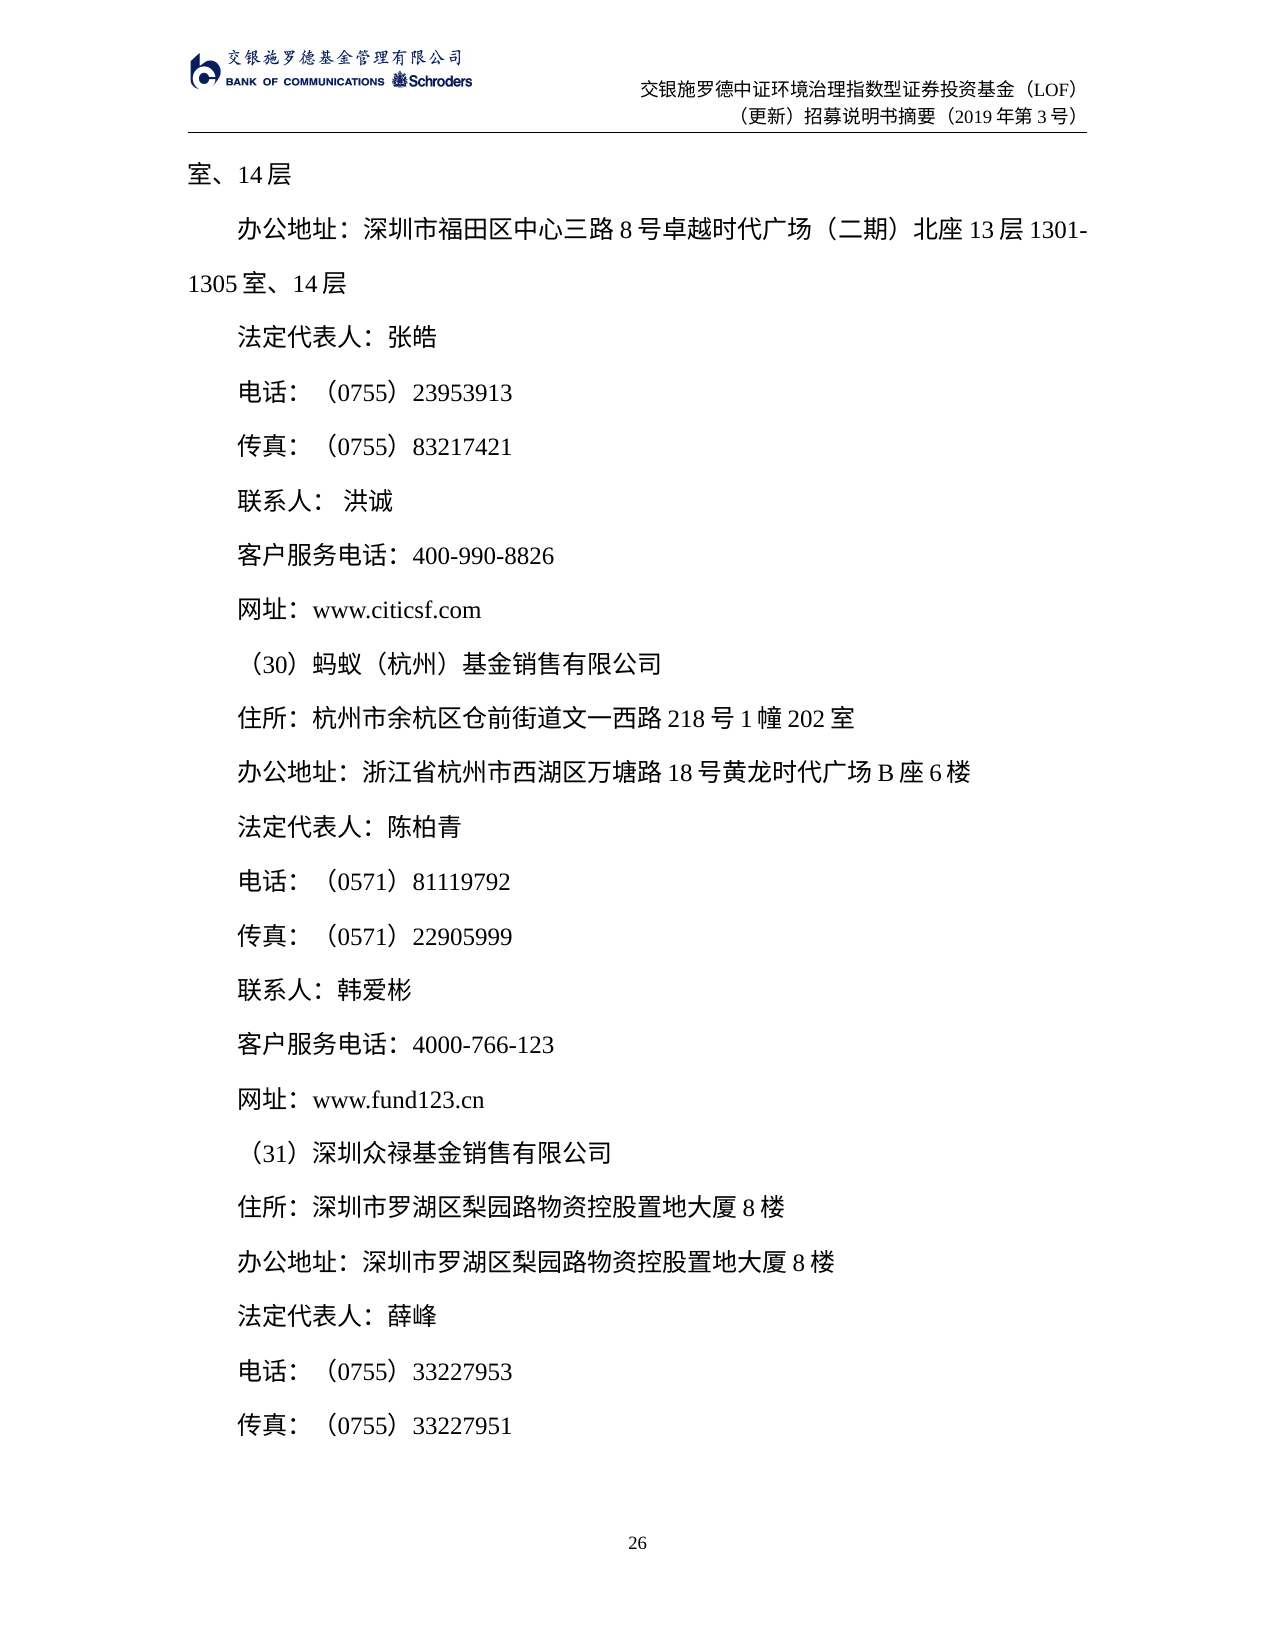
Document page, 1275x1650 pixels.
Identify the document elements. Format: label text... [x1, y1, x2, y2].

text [187, 155, 1087, 191]
text 法定代表人：薛峰 [187, 1297, 1087, 1333]
text 客户服务电话：400-990-8826 [187, 535, 1087, 572]
text 办公地址：深圳市罗湖区梨园路物资控股置地大厦8楼 [187, 1242, 1087, 1278]
text 客户服务电话：4000-766-123 [187, 1025, 1087, 1061]
text 办公地址：浙江省杭州市西湖区万塘路18号黄龙时代广场B座6楼 [187, 753, 1087, 789]
text 电话：（0755）23953913 [187, 372, 1087, 408]
picture [190, 50, 472, 89]
text 法定代表人：陈柏青 [187, 807, 1087, 843]
text 联系人： 洪诚 [187, 481, 1087, 517]
text （31）深圳众禄基金销售有限公司 [187, 1133, 1087, 1170]
text 传真：（0755）83217421 [187, 427, 1087, 463]
text 电话：（0571）81119792 [187, 862, 1087, 898]
text 网址：www.citicsf.com [187, 590, 1087, 626]
text 传真：（0755）33227951 [187, 1405, 1087, 1442]
text （30）蚂蚁（杭州）基金销售有限公司 [187, 644, 1087, 680]
text 电话：（0755）33227953 [187, 1351, 1087, 1387]
text 住所：杭州市余杭区仓前街道文一西路218号1幢202室 [187, 698, 1087, 735]
text 联系人：韩爱彬 [187, 970, 1087, 1007]
text 住所：深圳市罗湖区梨园路物资控股置地大厦8楼 [187, 1188, 1087, 1224]
text 法定代表人：张皓 [187, 318, 1087, 354]
text 网址：www.fund123.cn [187, 1079, 1087, 1115]
text 办公地址：深圳市福田区中心三路8号卓越时代广场（二期）北座13层1301-1305室、14层 [187, 209, 1087, 300]
text 传真：（0571）22905999 [187, 916, 1087, 952]
